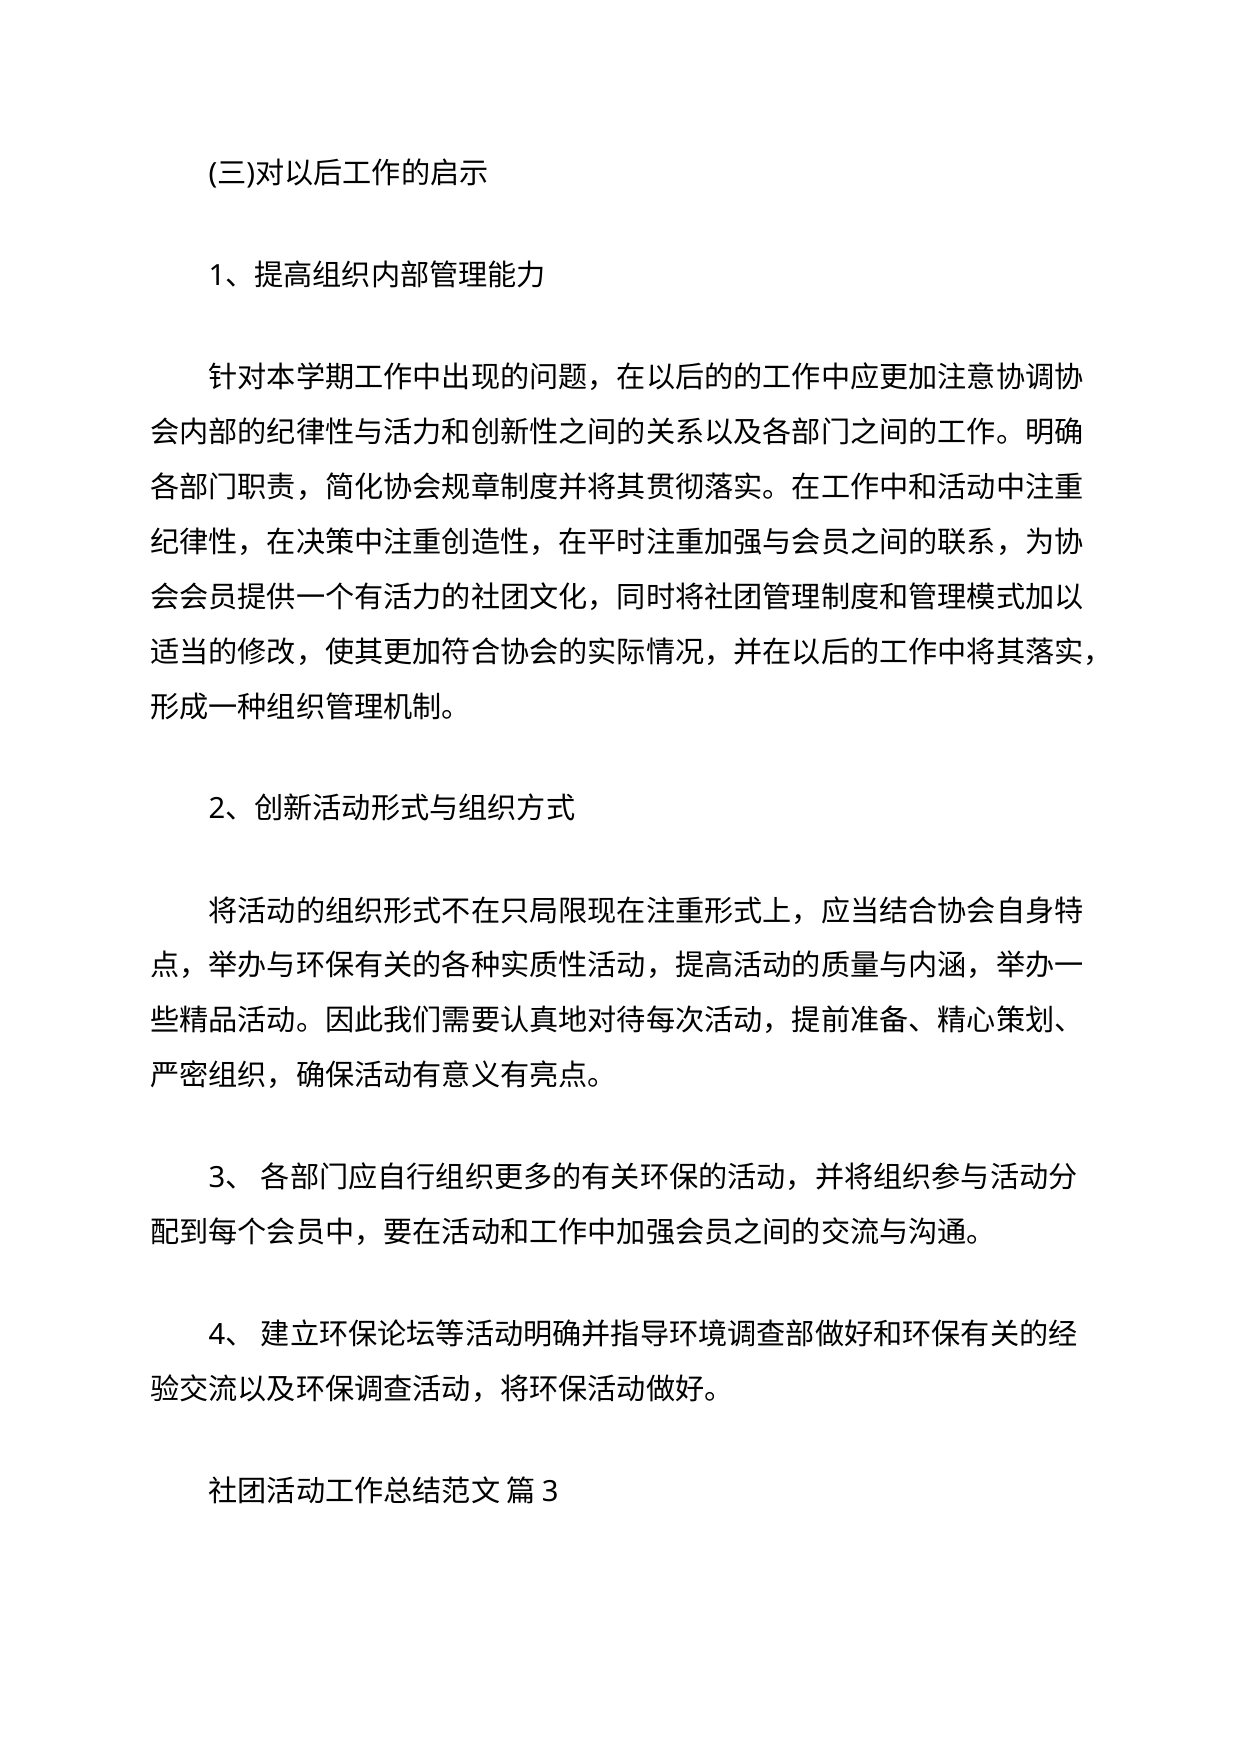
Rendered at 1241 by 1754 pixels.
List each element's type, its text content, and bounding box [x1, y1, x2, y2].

text 社团活动工作总结范文 篇3 [150, 1467, 1090, 1509]
text 1、提高组织内部管理能力 [150, 252, 1090, 294]
text 4、 建立环保论坛等活动明确并指导环境调查部做好和环保有关的经验交流以及环保调查活动，将环保活动做好。 [150, 1310, 1090, 1408]
text 将活动的组织形式不在只局限现在注重形式上，应当结合协会自身特点，举办与环保有关的各种实质性活动，提高活动的质量与内涵，举办一些精品活动。因此我们需要认真地对待每次活动，提前准备、精心策划、严密组织，确保活动有意义有亮点。 [150, 887, 1090, 1094]
text 针对本学期工作中出现的问题，在以后的的工作中应更加注意协调协会内部的纪律性与活力和创新性之间的关系以及各部门之间的工作。明确各部门职责，简化协会规章制度并将其贯彻落实。在工作中和活动中注重纪律性，在决策中注重创造性，在平时注重加强与会员之间的联系，为协会会员提供一个有活力的社团文化，同时将社团管理制度和管理模式加以适当的修改，使其更加符合协会的实际情况，并在以后的工作中将其落实，形成一种组织管理机制。 [150, 354, 1090, 726]
text (三)对以后工作的启示 [150, 150, 1090, 192]
text 3、 各部门应自行组织更多的有关环保的活动，并将组织参与活动分配到每个会员中，要在活动和工作中加强会员之间的交流与沟通。 [150, 1153, 1090, 1251]
text 2、创新活动形式与组织方式 [150, 785, 1090, 827]
